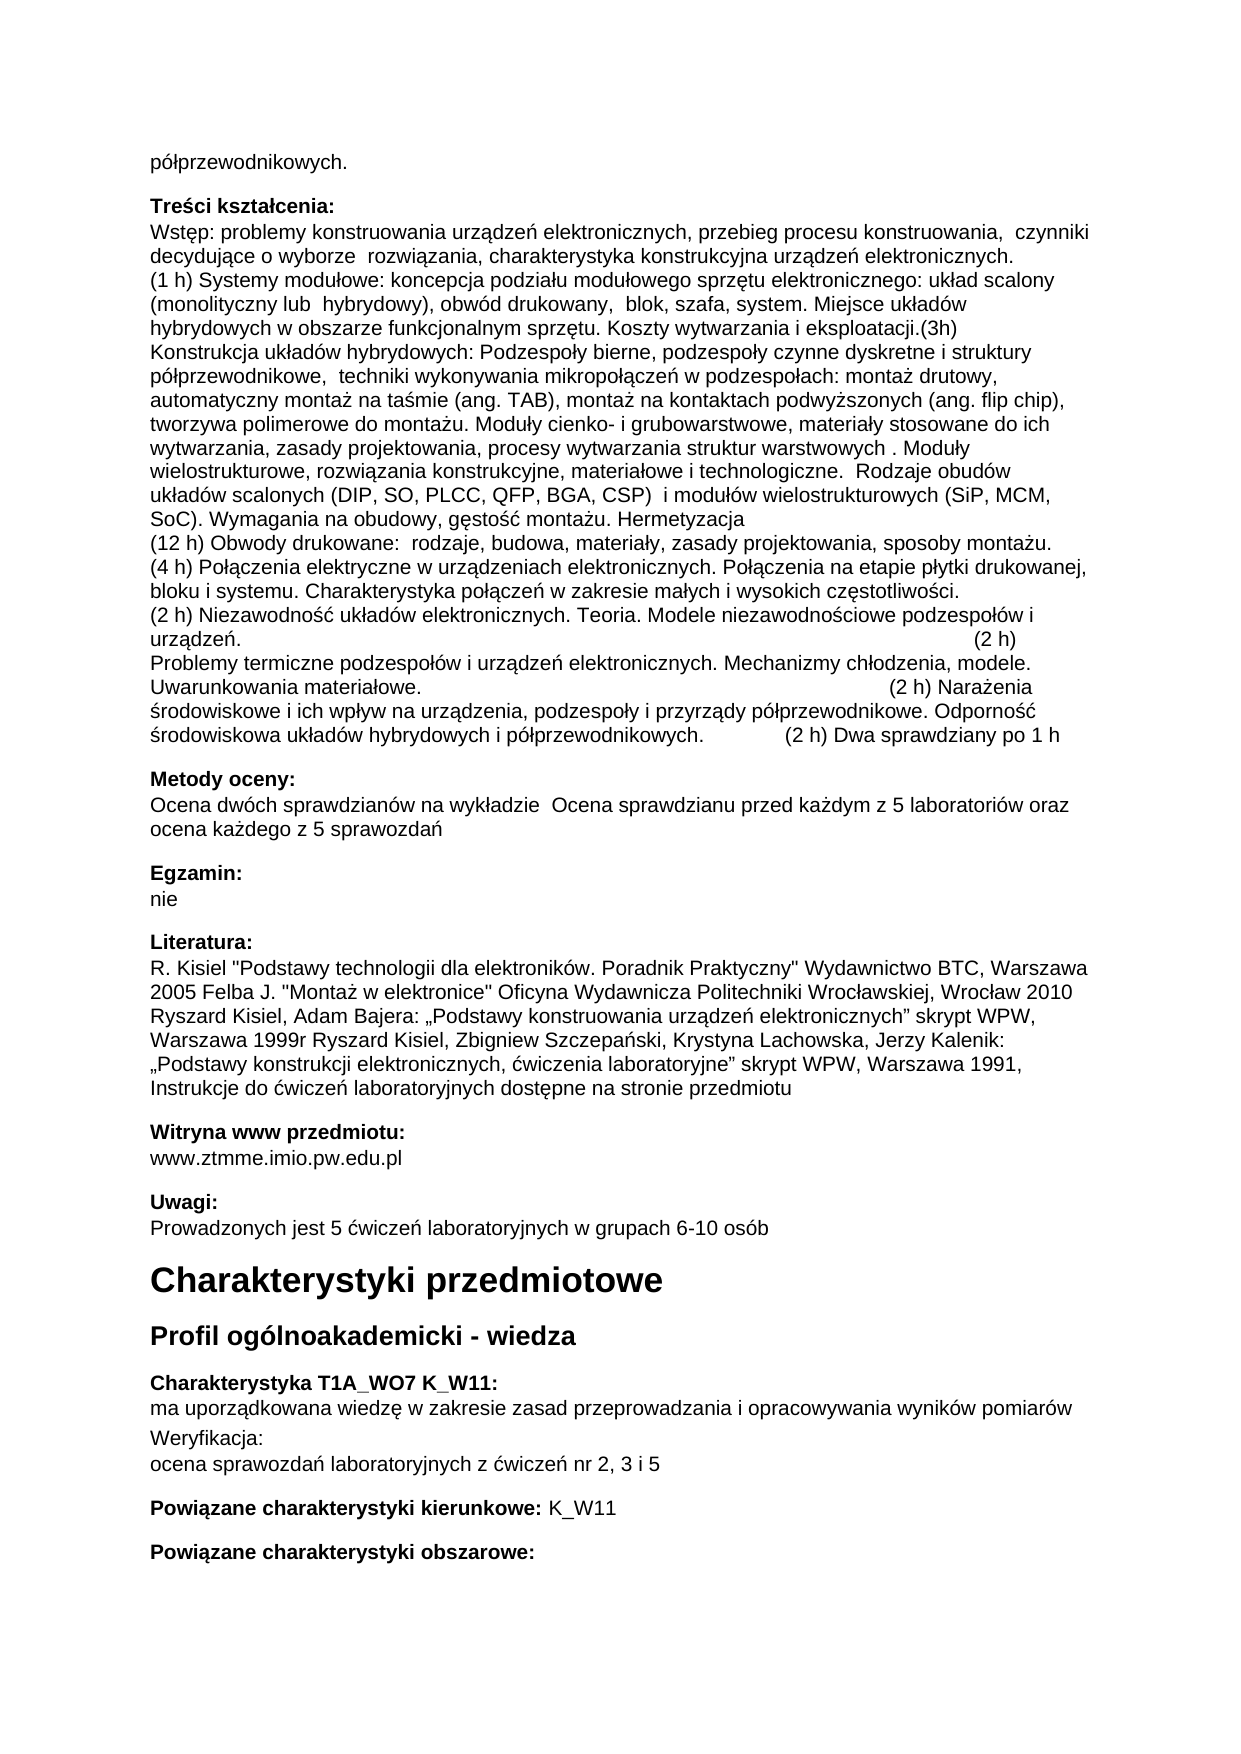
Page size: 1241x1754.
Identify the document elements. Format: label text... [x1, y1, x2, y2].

text Treści kształcenia: [150, 194, 1090, 218]
text ocena sprawozdań laboratoryjnych z ćwiczeń nr 2, 3 i 5 [150, 1452, 1090, 1476]
text www.ztmme.imio.pw.edu.pl [150, 1146, 1090, 1170]
text ma uporządkowana wiedzę w zakresie zasad przeprowadzania i opracowywania wyników pomiarów [150, 1396, 1090, 1420]
subtitle Charakterystyki przedmiotowe [150, 1259, 1090, 1300]
text Ocena dwóch sprawdzianów na wykładzie Ocena sprawdzianu przed każdym z 5 laboratoriów oraz ocena każdego z 5 sprawozdań [150, 793, 1090, 841]
text Powiązane charakterystyki obszarowe: [150, 1540, 1090, 1564]
text Charakterystyka T1A_WO7 K_W11: [150, 1371, 1090, 1395]
text Powiązane charakterystyki kierunkowe: K_W11 [150, 1496, 1090, 1520]
text Uwagi: [150, 1189, 1090, 1213]
text Prowadzonych jest 5 ćwiczeń laboratoryjnych w grupach 6-10 osób [150, 1216, 1090, 1239]
text Weryfikacja: [150, 1426, 1090, 1450]
text nie [150, 886, 1090, 910]
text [150, 150, 1090, 174]
subtitle Profil ogólnoakademicki - wiedza [150, 1320, 1090, 1351]
text Witryna www przedmiotu: [150, 1120, 1090, 1144]
text Literatura: [150, 930, 1090, 954]
text R. Kisiel "Podstawy technologii dla elektroników. Poradnik Praktyczny" Wydawnictwo BTC, Warszawa 2005 Felba J. "Montaż w elektronice" Oficyna Wydawnicza Politechniki Wrocławskiej, Wrocław 2010 Ryszard Kisiel, Adam Bajera: „Podstawy konstruowania urządzeń elektronicznych” skrypt WPW, Warszawa 1999r Ryszard Kisiel, Zbigniew Szczepański, Krystyna Lachowska, Jerzy Kalenik: „Podstawy konstrukcji elektronicznych, ćwiczenia laboratoryjne” skrypt WPW, Warszawa 1991, Instrukcje do ćwiczeń laboratoryjnych dostępne na stronie przedmiotu [150, 956, 1090, 1100]
text Metody oceny: [150, 767, 1090, 791]
text Egzamin: [150, 860, 1090, 884]
text Wstęp: problemy konstruowania urządzeń elektronicznych, przebieg procesu konstruowania, czynniki decydujące o wyborze rozwiązania, charakterystyka konstrukcyjna urządzeń elektronicznych. (1 h) Systemy modułowe: koncepcja podziału modułowego sprzętu elektronicznego: układ scalony (monolityczny lub hybrydowy), obwód drukowany, blok, szafa, system. Miejsce układów hybrydowych w obszarze funkcjonalnym sprzętu. Koszty wytwarzania i eksploatacji.(3h) Konstrukcja układów hybrydowych: Podzespoły bierne, podzespoły czynne dyskretne i struktury półprzewodnikowe, techniki wykonywania mikropołączeń w podzespołach: montaż drutowy, automatyczny montaż na taśmie (ang. TAB), montaż na kontaktach podwyższonych (ang. flip chip), tworzywa polimerowe do montażu. Moduły cienko- i grubowarstwowe, materiały stosowane do ich wytwarzania, zasady projektowania, procesy wytwarzania struktur warstwowych . Moduły wielostrukturowe, rozwiązania konstrukcyjne, materiałowe i technologiczne. Rodzaje obudów układów scalonych (DIP, SO, PLCC, QFP, BGA, CSP) i modułów wielostrukturowych (SiP, MCM, SoC). Wymagania na obudowy, gęstość montażu. Hermetyzacja (12 h) Obwody drukowane: rodzaje, budowa, materiały, zasady projektowania, sposoby montażu. (4 h) Połączenia elektryczne w urządzeniach elektronicznych. Połączenia na etapie płytki drukowanej, bloku i systemu. Charakterystyka połączeń w zakresie małych i wysokich częstotliwości. (2 h) Niezawodność układów elektronicznych. Teoria. Modele niezawodnościowe podzespołów i urządzeń. (2 h) Problemy termiczne podzespołów i urządzeń elektronicznych. Mechanizmy chłodzenia, modele. Uwarunkowania materiałowe. (2 h) Narażenia środowiskowe i ich wpływ na urządzenia, podzespoły i przyrządy półprzewodnikowe. Odporność środowiskowa układów hybrydowych i półprzewodnikowych. (2 h) Dwa sprawdziany po 1 h [150, 220, 1090, 747]
